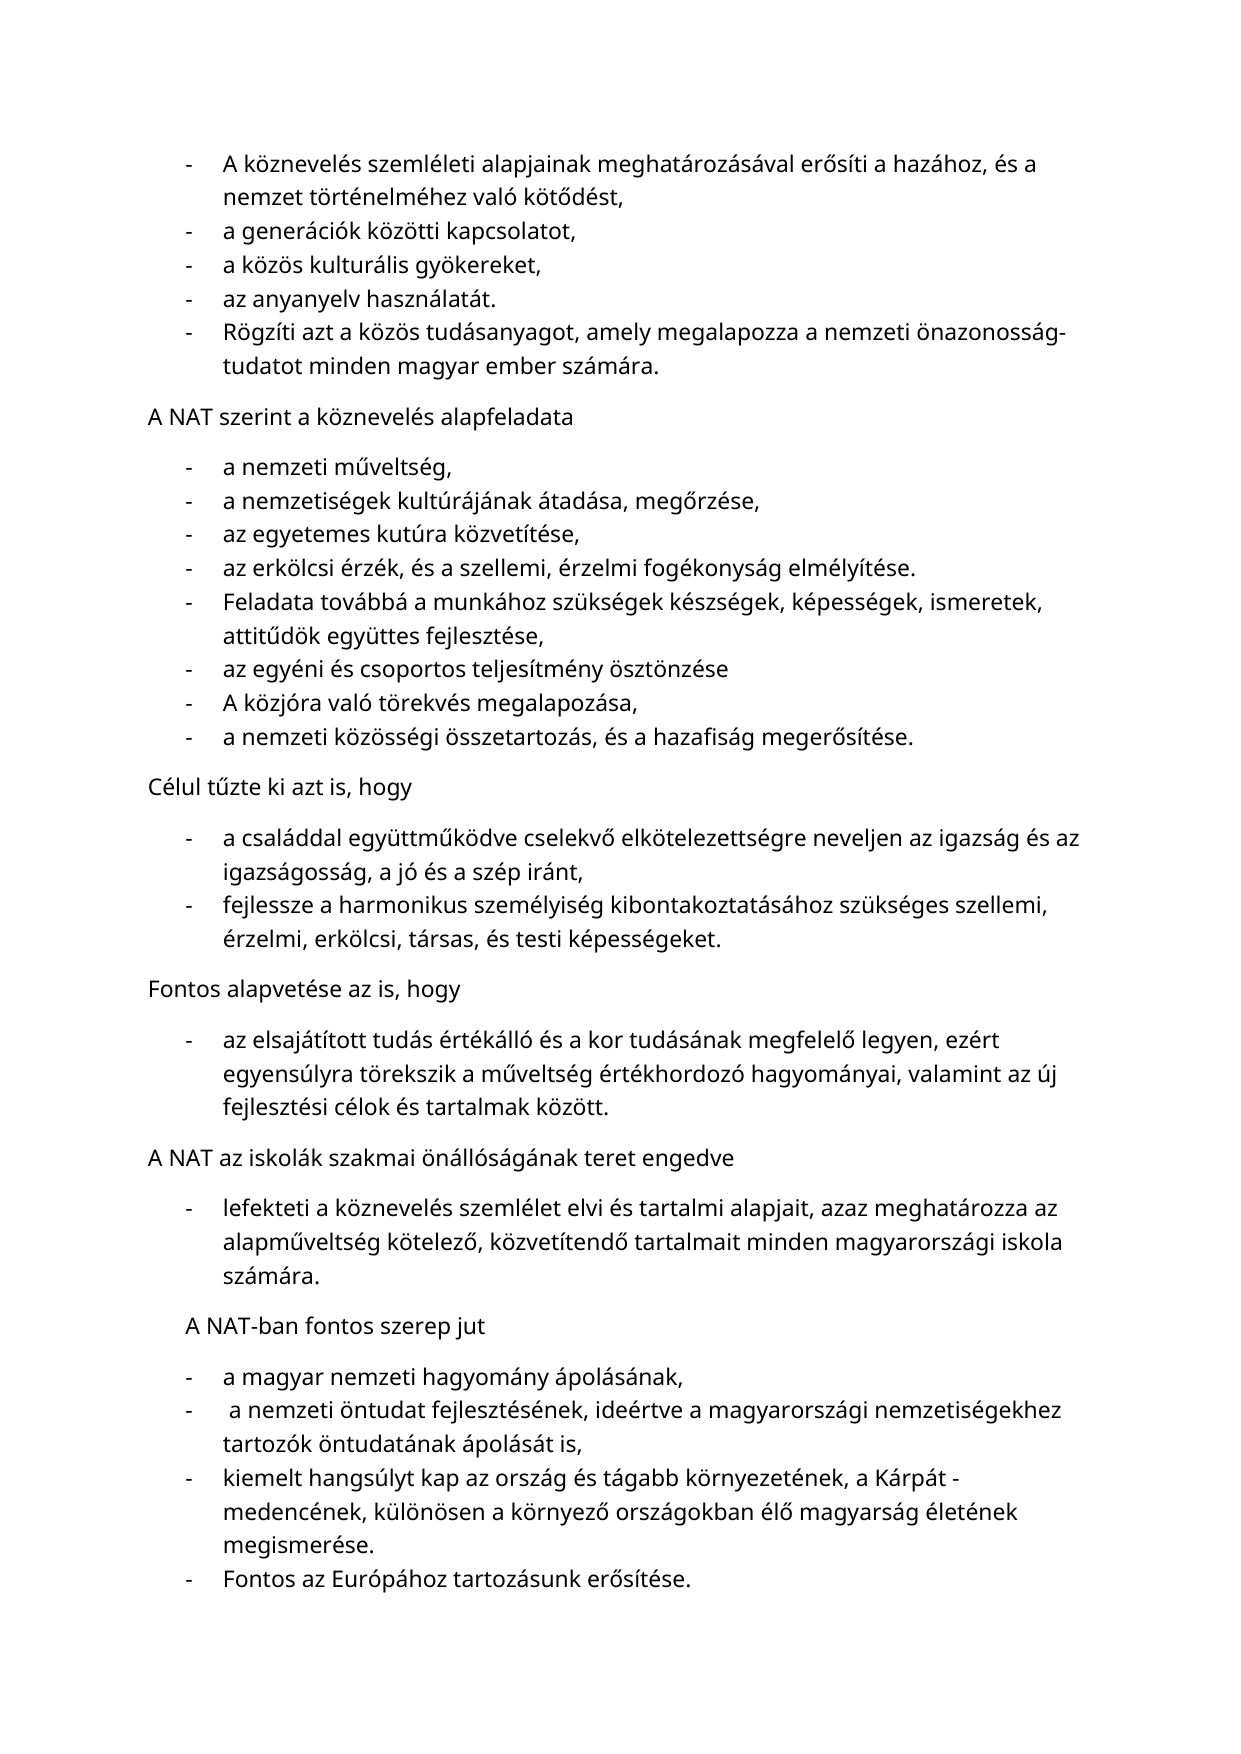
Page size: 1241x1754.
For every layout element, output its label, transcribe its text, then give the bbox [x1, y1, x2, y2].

text A NAT az iskolák szakmai önállóságának teret engedve [148, 1142, 1093, 1173]
list a nemzeti műveltség, [185, 451, 1093, 482]
list a közös kulturális gyökereket, [185, 249, 1093, 280]
list a nemzeti öntudat fejlesztésének, ideértve a magyarországi nemzetiségekhez tartozók öntudatának ápolását is, [185, 1394, 1093, 1459]
text Fontos alapvetése az is, hogy [148, 973, 1093, 1005]
list a nemzeti közösségi összetartozás, és a hazafiság megerősítése. [185, 721, 1093, 752]
list az erkölcsi érzék, és a szellemi, érzelmi fogékonyság elmélyítése. [185, 552, 1093, 583]
text Célul tűzte ki azt is, hogy [148, 771, 1093, 803]
list A közjóra való törekvés megalapozása, [185, 687, 1093, 718]
text A NAT-ban fontos szerep jut [185, 1310, 1093, 1341]
list az anyanyelv használatát. [185, 283, 1093, 314]
list a magyar nemzeti hagyomány ápolásának, [185, 1361, 1093, 1392]
list Feladata továbbá a munkához szükségek készségek, képességek, ismeretek, attitűdök együttes fejlesztése, [185, 586, 1093, 651]
list fejlessze a harmonikus személyiség kibontakoztatásához szükséges szellemi, érzelmi, erkölcsi, társas, és testi képességeket. [185, 889, 1093, 954]
list Rögzíti azt a közös tudásanyagot, amely megalapozza a nemzeti önazonosság-tudatot minden magyar ember számára. [185, 316, 1093, 381]
list az elsajátított tudás értékálló és a kor tudásának megfelelő legyen, ezért egyensúlyra törekszik a műveltség értékhordozó hagyományai, valamint az új fejlesztési célok és tartalmak között. [185, 1024, 1093, 1123]
list kiemelt hangsúlyt kap az ország és tágabb környezetének, a Kárpát -medencének, különösen a környező országokban élő magyarság életének megismerése. [185, 1462, 1093, 1561]
list a nemzetiségek kultúrájának átadása, megőrzése, [185, 485, 1093, 516]
list az egyéni és csoportos teljesítmény ösztönzése [185, 653, 1093, 685]
list az egyetemes kutúra közvetítése, [185, 518, 1093, 550]
list lefekteti a köznevelés szemlélet elvi és tartalmi alapjait, azaz meghatározza az alapműveltség kötelező, közvetítendő tartalmait minden magyarországi iskola számára. [185, 1192, 1093, 1291]
list Fontos az Európához tartozásunk erősítése. [185, 1563, 1093, 1594]
list a családdal együttműködve cselekvő elkötelezettségre neveljen az igazság és az igazságosság, a jó és a szép iránt, [185, 822, 1093, 887]
text A NAT szerint a köznevelés alapfeladata [148, 401, 1093, 432]
list A köznevelés szemléleti alapjainak meghatározásával erősíti a hazához, és a nemzet történelméhez való kötődést, [185, 148, 1093, 213]
list a generációk közötti kapcsolatot, [185, 215, 1093, 246]
